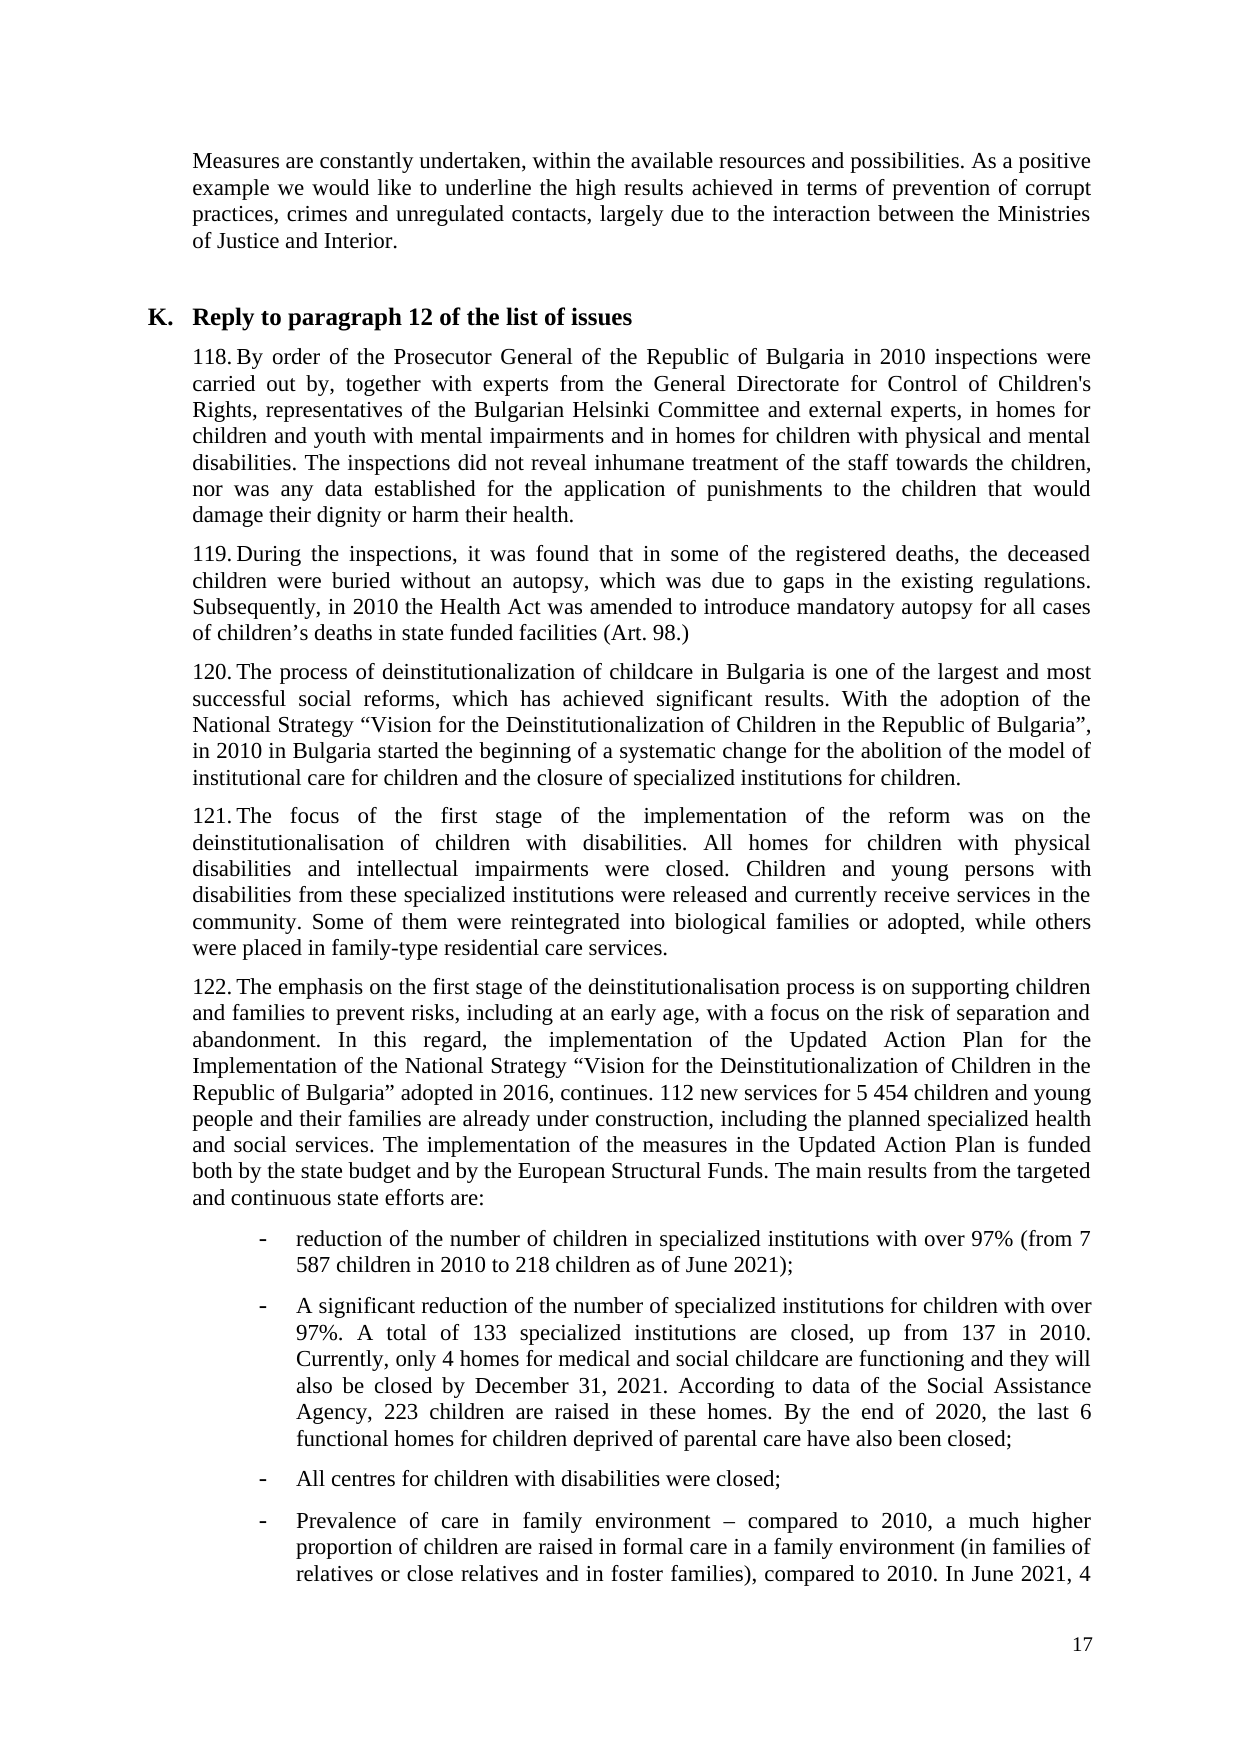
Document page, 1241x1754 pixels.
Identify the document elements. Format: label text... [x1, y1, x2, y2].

list reduction of the number of children in specialized institutions with over 97% (from 7 587 children in 2010 to 218 children as of June 2021); [259, 1223, 1093, 1278]
list A significant reduction of the number of specialized institutions for children with over 97%. A total of 133 specialized institutions are closed, up from 137 in 2010. Currently, only 4 homes for medical and social childcare are functioning and they will also be closed by December 31, 2021. According to data of the Social Assistance Agency, 223 children are raised in these homes. By the end of 2020, the last 6 functional homes for children deprived of parental care have also been closed; [259, 1290, 1093, 1451]
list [192, 148, 1093, 253]
list The focus of the first stage of the implementation of the reform was on the deinstitutionalisation of children with disabilities. All homes for children with physical disabilities and intellectual impairments were closed. Children and young persons with disabilities from these specialized institutions were released and currently receive services in the community. Some of them were reintegrated into biological families or adopted, while others were placed in family-type residential care services. [192, 802, 1093, 961]
subtitle Reply to paragraph 12 of the list of issues [148, 302, 1093, 331]
list During the inspections, it was found that in some of the registered deaths, the deceased children were buried without an autopsy, which was due to gaps in the existing regulations. Subsequently, in 2010 the Health Act was amended to introduce mandatory autopsy for all cases of children’s deaths in state funded facilities (Art. 98.) [192, 540, 1093, 646]
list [259, 1505, 1093, 1586]
list All centres for children with disabilities were closed; [259, 1463, 1093, 1492]
list The process of deinstitutionalization of childcare in Bulgaria is one of the largest and most successful social reforms, which has achieved significant results. With the adoption of the National Strategy “Vision for the Deinstitutionalization of Children in the Republic of Bulgaria”, in 2010 in Bulgaria started the beginning of a systematic change for the abolition of the model of institutional care for children and the closure of specialized institutions for children. [192, 658, 1093, 790]
list By order of the Prosecutor General of the Republic of Bulgaria in 2010 inspections were carried out by, together with experts from the General Directorate for Control of Children's Rights, representatives of the Bulgarian Helsinki Committee and external experts, in homes for children and youth with mental impairments and in homes for children with physical and mental disabilities. The inspections did not reveal inhumane treatment of the staff towards the children, nor was any data established for the application of punishments to the children that would damage their dignity or harm their health. [192, 343, 1093, 528]
list The emphasis on the first stage of the deinstitutionalisation process is on supporting children and families to prevent risks, including at an early age, with a focus on the risk of separation and abandonment. In this regard, the implementation of the Updated Action Plan for the Implementation of the National Strategy “Vision for the Deinstitutionalization of Children in the Republic of Bulgaria” adopted in 2016, continues. 112 new services for 5 454 children and young people and their families are already under construction, including the planned specialized health and social services. The implementation of the measures in the Updated Action Plan is funded both by the state budget and by the European Structural Funds. The main results from the targeted and continuous state efforts are: [192, 973, 1093, 1210]
